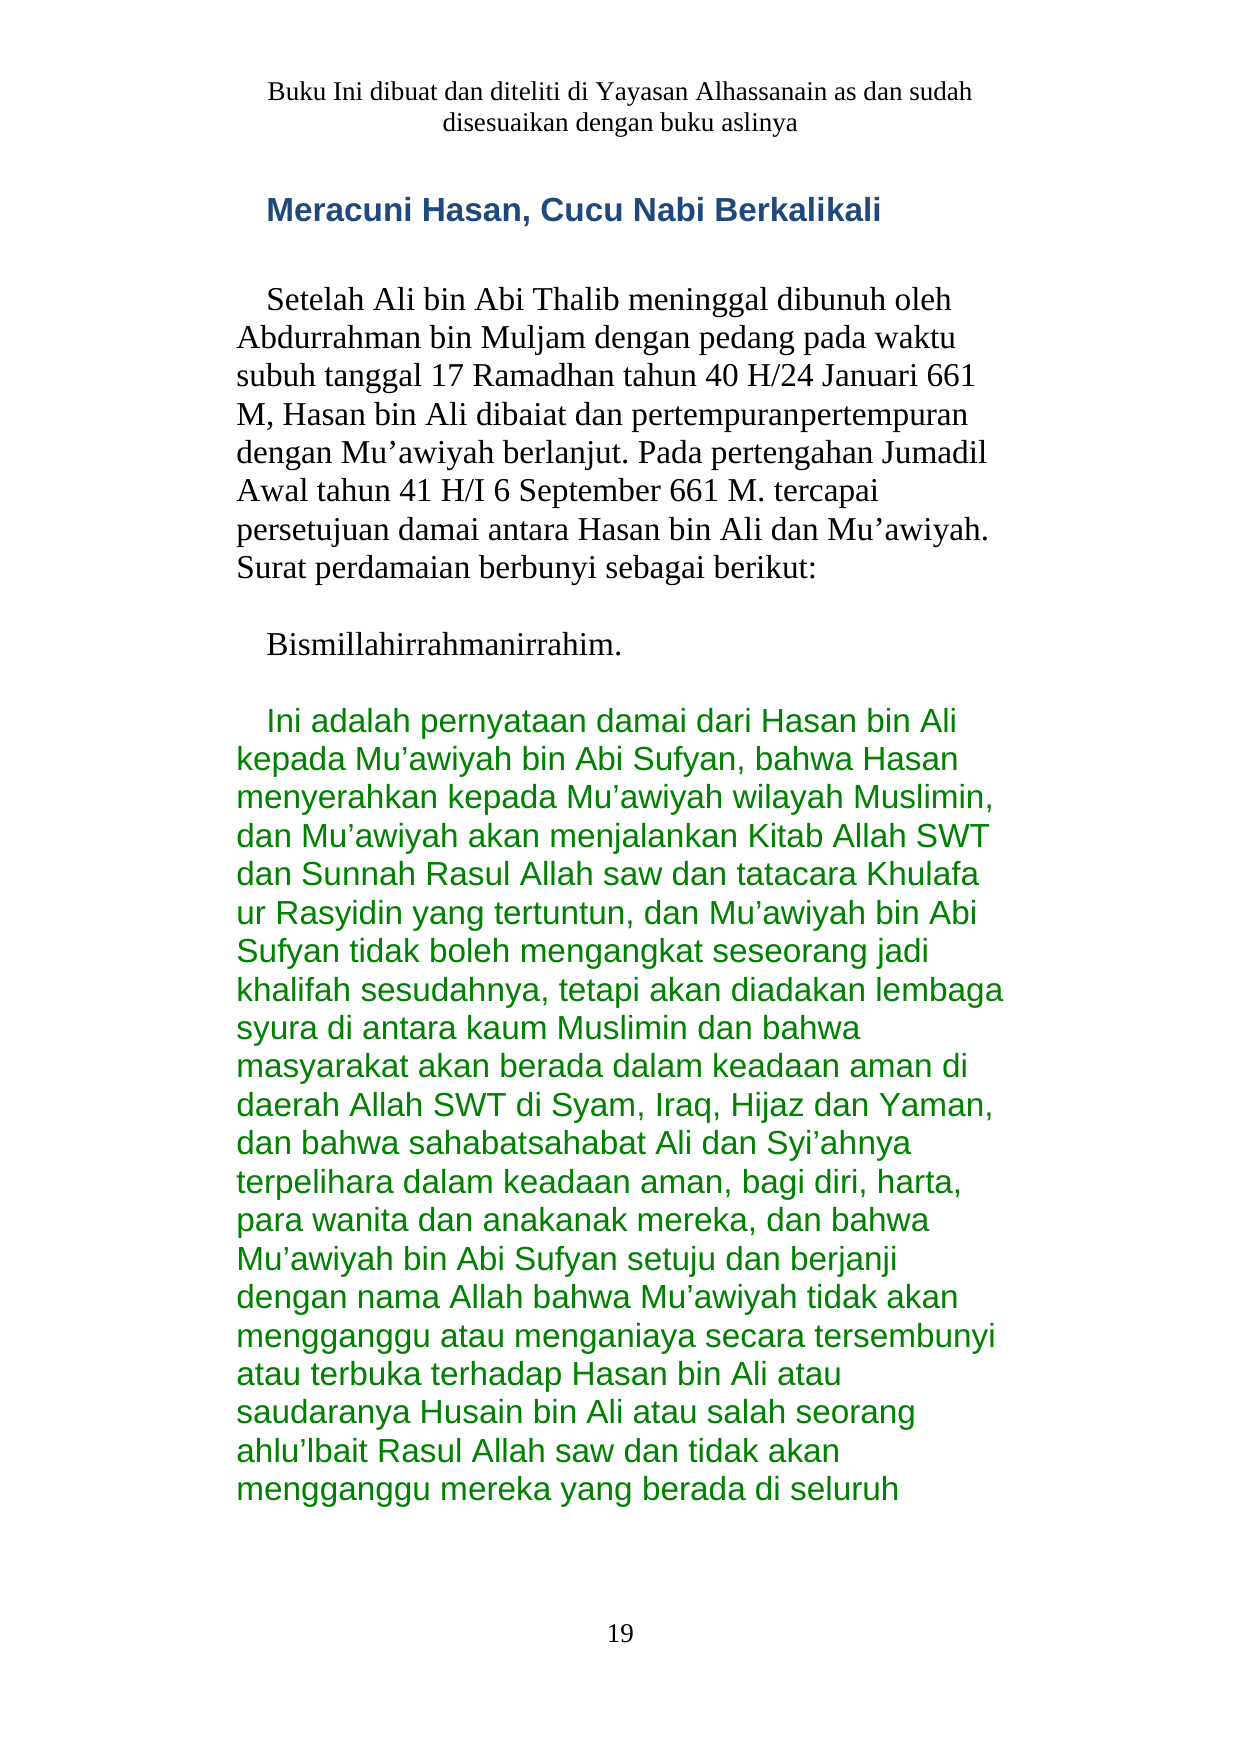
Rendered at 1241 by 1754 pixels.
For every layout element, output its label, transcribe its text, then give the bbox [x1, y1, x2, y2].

text Bismillahirrahmanirrahim. [236, 624, 1004, 662]
subtitle Meracuni Hasan, Cucu Nabi Berkali­kali [236, 190, 1004, 228]
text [236, 701, 1004, 1508]
text Setelah Ali bin Abi Thalib meninggal dibunuh oleh Abdurrahman bin Muljam dengan pedang pada waktu subuh tanggal 17 Ramadhan tahun 40 H/24 Januari 661 M, Hasan bin Ali dibaiat dan pertempuran­pertempuran dengan Mu’awiyah berlanjut. Pada pertengahan Jumadil Awal tahun 41 H/I 6 September 661 M. tercapai persetujuan damai antara Hasan bin Ali dan Mu’awiyah. Surat perdamaian berbunyi sebagai berikut: [236, 279, 1004, 586]
